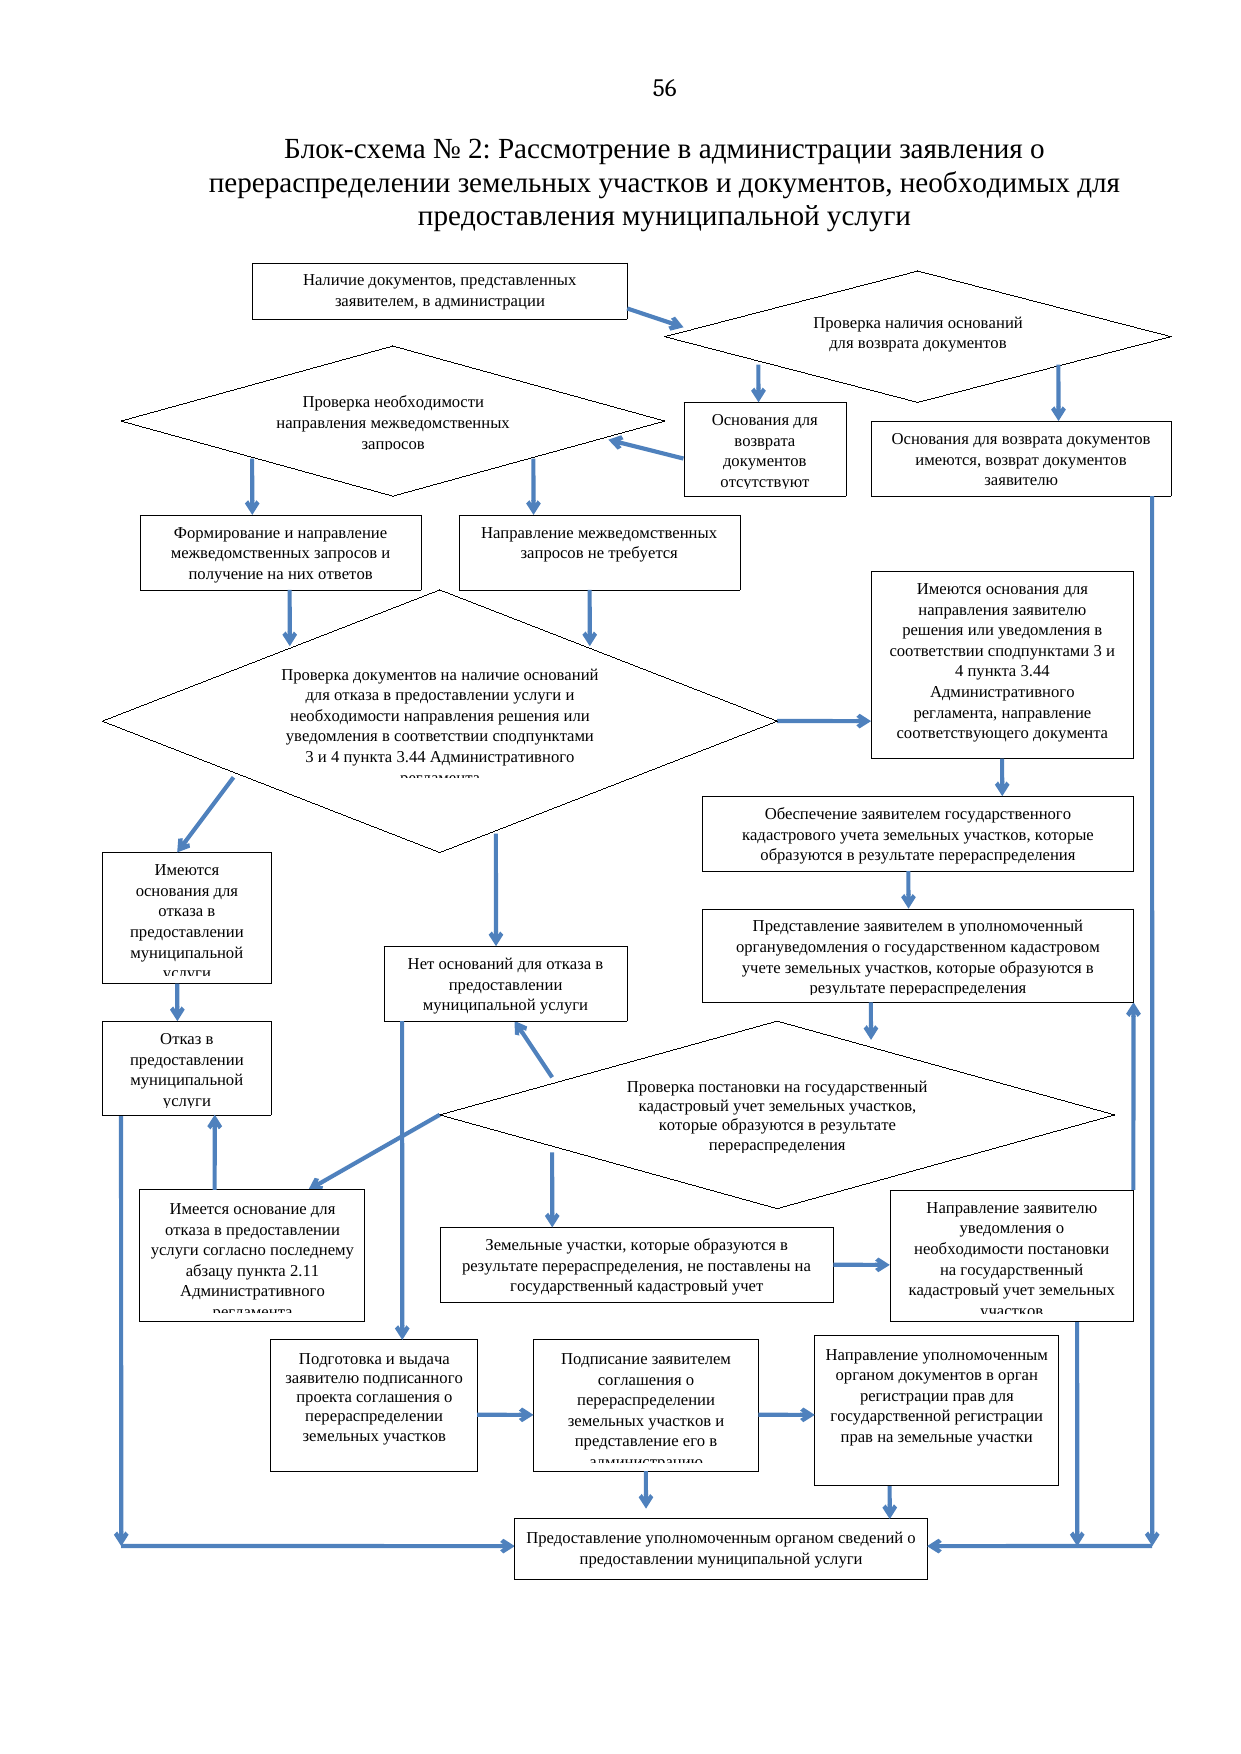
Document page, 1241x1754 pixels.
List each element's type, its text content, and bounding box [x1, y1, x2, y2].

text Блок-схема № 2: Рассмотрение в администрации заявления о перераспределении земельных участков и документов, необходимых для предоставления муниципальной услуги [177, 118, 1152, 232]
